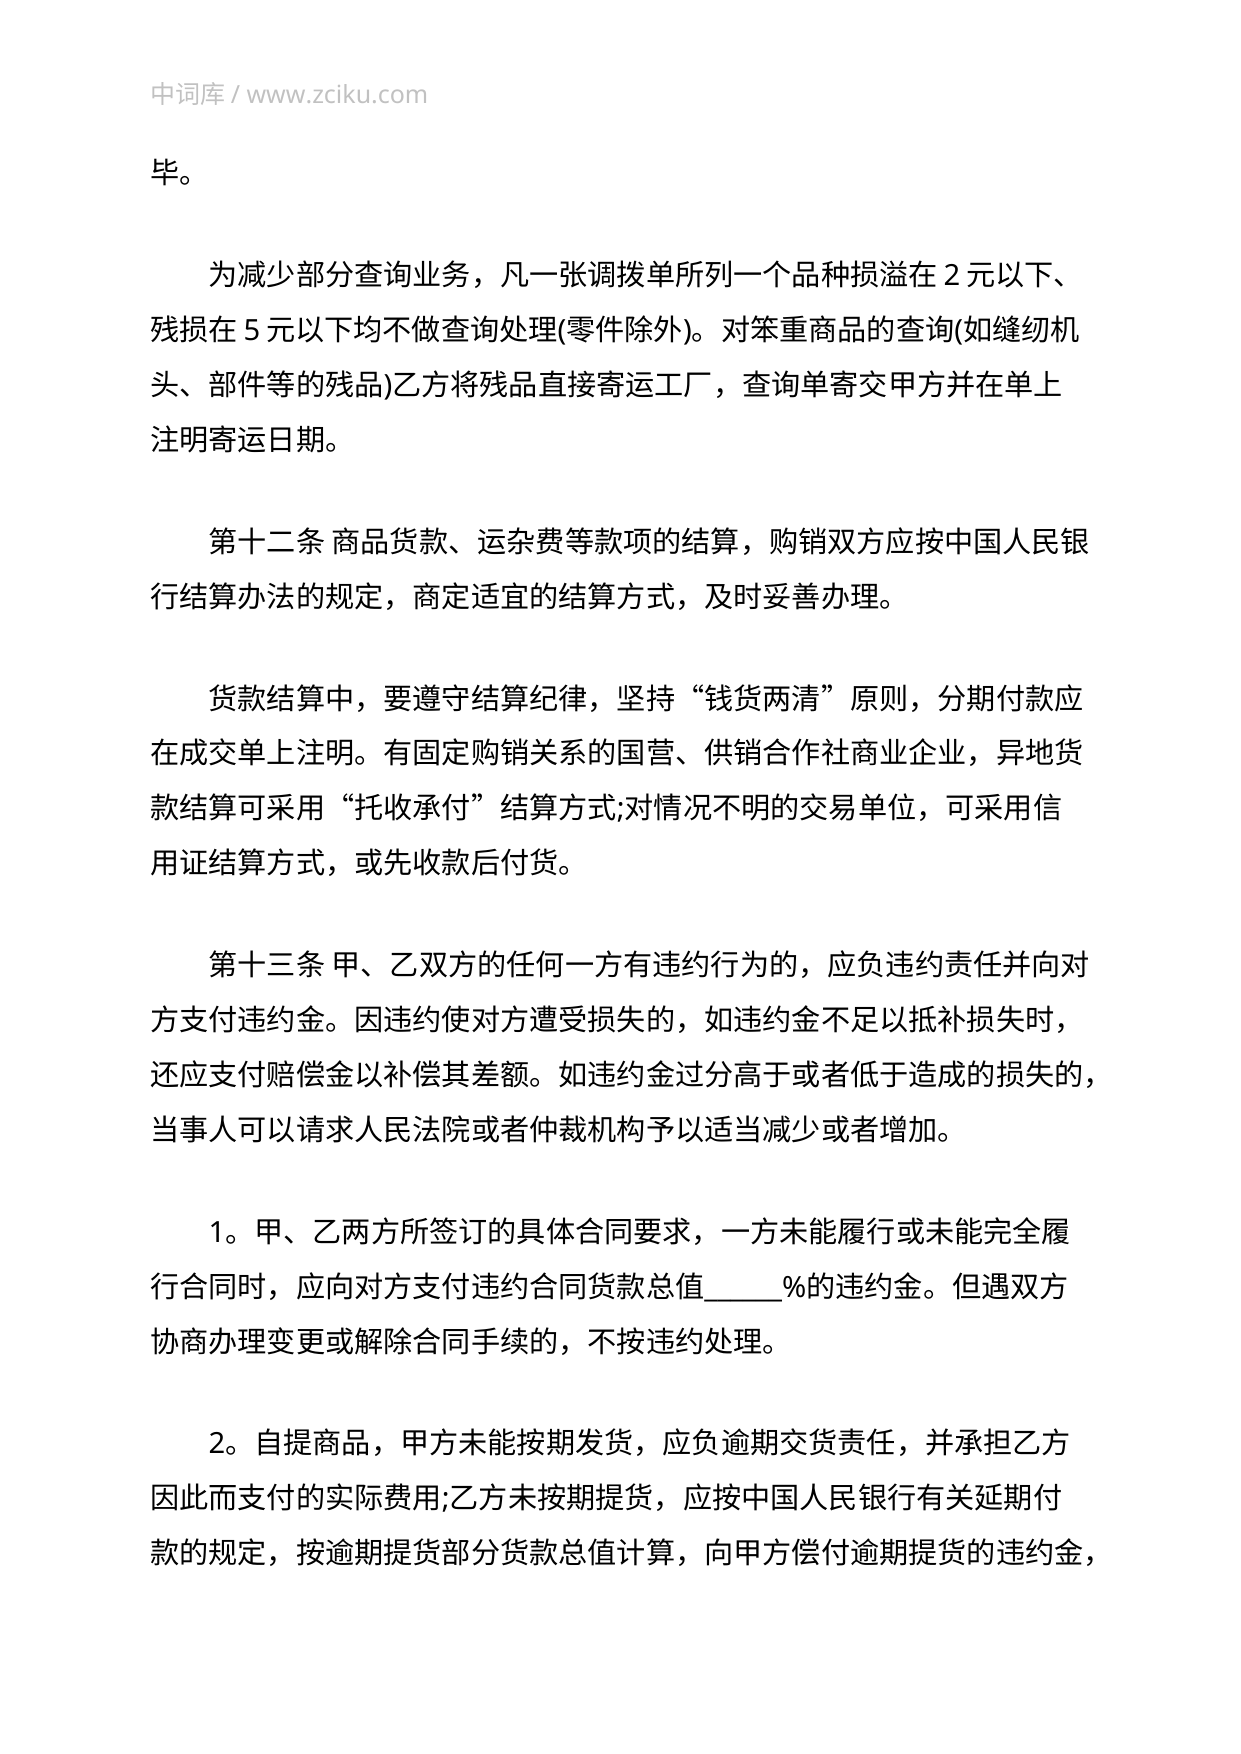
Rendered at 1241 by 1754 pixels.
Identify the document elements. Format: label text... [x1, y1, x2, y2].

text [150, 150, 1090, 192]
text 第十三条 甲、乙双方的任何一方有违约行为的，应负违约责任并向对方支付违约金。因违约使对方遭受损失的，如违约金不足以抵补损失时，还应支付赔偿金以补偿其差额。如违约金过分高于或者低于造成的损失的，当事人可以请求人民法院或者仲裁机构予以适当减少或者增加。 [150, 942, 1090, 1149]
text 第十二条 商品货款、运杂费等款项的结算，购销双方应按中国人民银行结算办法的规定，商定适宜的结算方式，及时妥善办理。 [150, 518, 1090, 616]
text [150, 1420, 1090, 1572]
text 为减少部分查询业务，凡一张调拨单所列一个品种损溢在2元以下、残损在5元以下均不做查询处理(零件除外)。对笨重商品的查询(如缝纫机头、部件等的残品)乙方将残品直接寄运工厂，查询单寄交甲方并在单上注明寄运日期。 [150, 252, 1090, 459]
text 1。甲、乙两方所签订的具体合同要求，一方未能履行或未能完全履行合同时，应向对方支付违约合同货款总值______%的违约金。但遇双方协商办理变更或解除合同手续的，不按违约处理。 [150, 1208, 1090, 1361]
text 货款结算中，要遵守结算纪律，坚持“钱货两清”原则，分期付款应在成交单上注明。有固定购销关系的国营、供销合作社商业企业，异地货款结算可采用“托收承付”结算方式;对情况不明的交易单位，可采用信用证结算方式，或先收款后付货。 [150, 675, 1090, 882]
